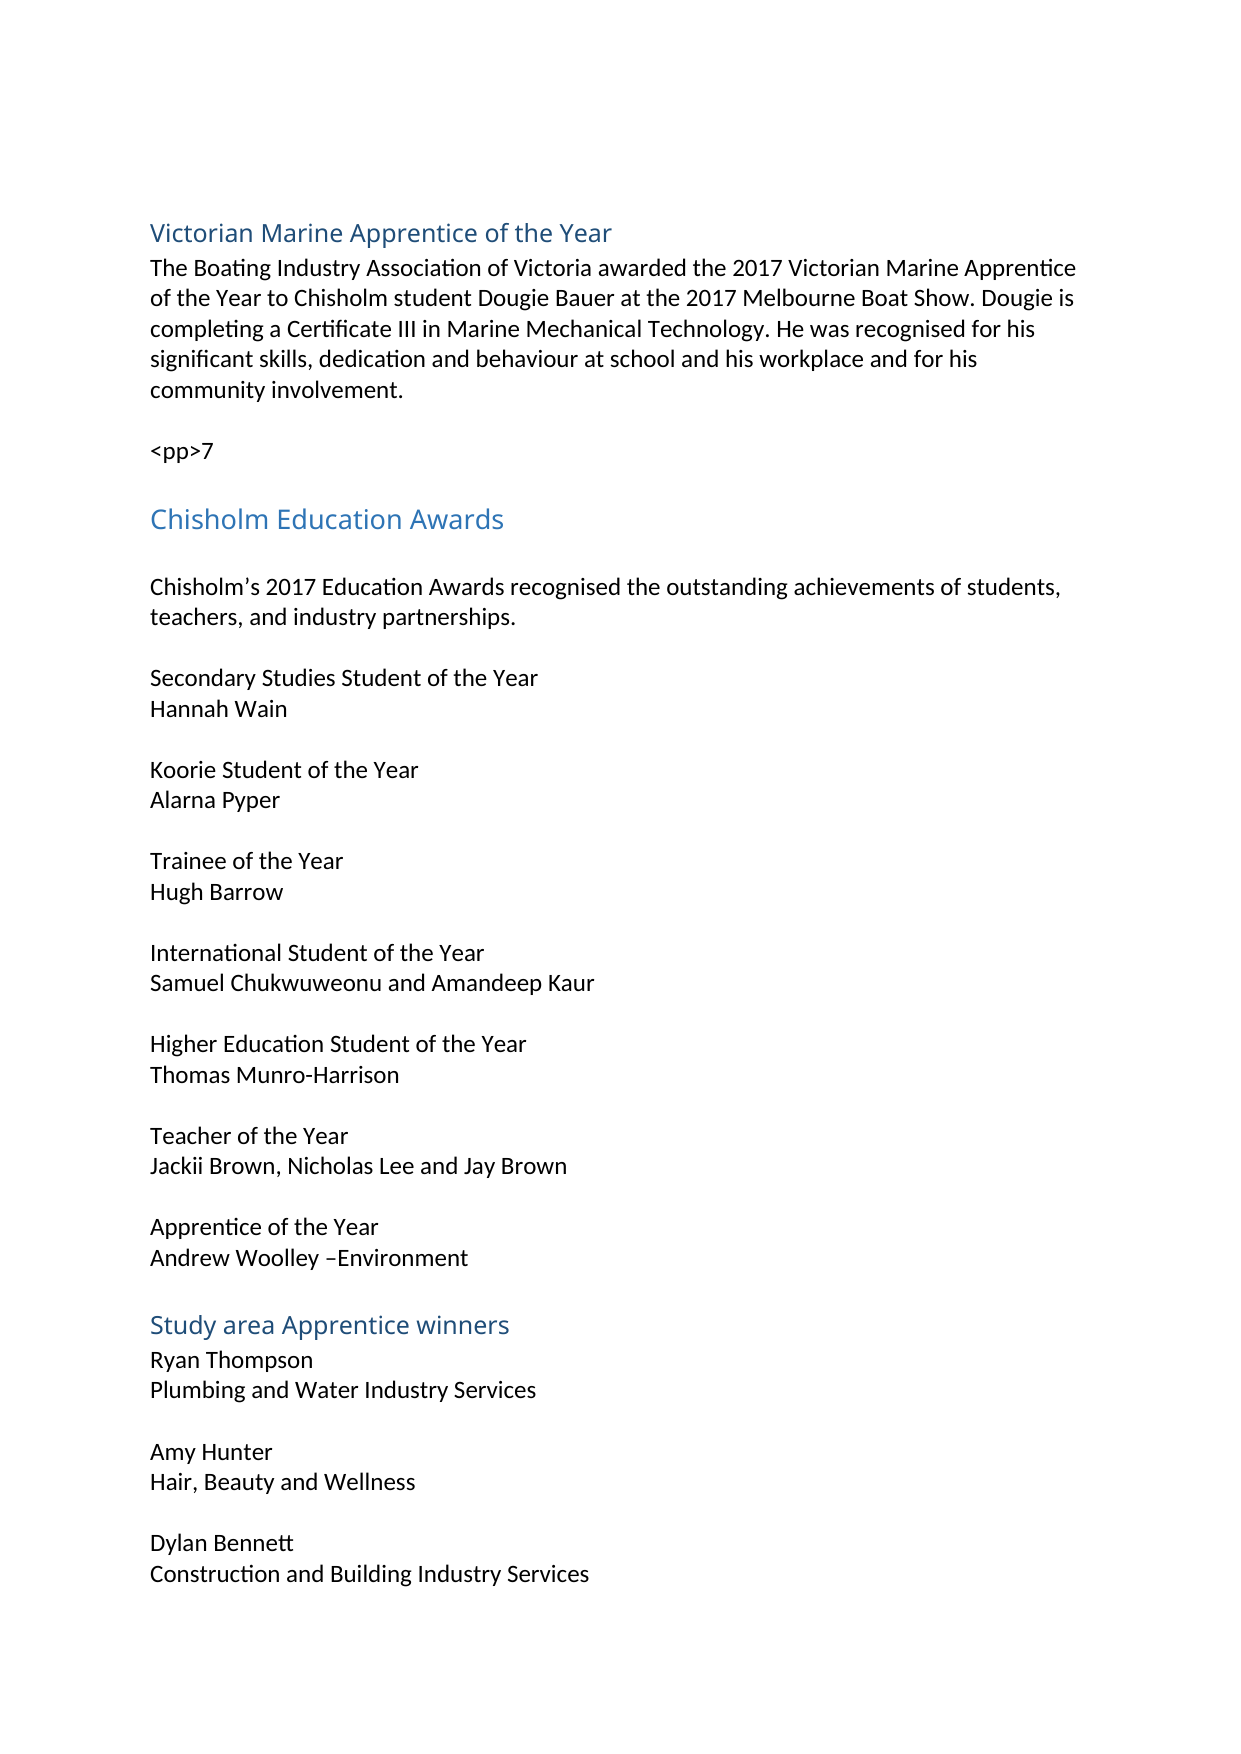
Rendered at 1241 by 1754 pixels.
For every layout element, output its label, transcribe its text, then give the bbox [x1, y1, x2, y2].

text Apprentice of the Year [150, 1212, 1090, 1242]
text Construction and Building Industry Services [150, 1558, 1090, 1588]
text Plumbing and Water Industry Services [150, 1374, 1090, 1405]
text Amy Hunter [150, 1436, 1090, 1466]
text Hair, Beauty and Wellness [150, 1466, 1090, 1497]
text Alarna Pyper [150, 784, 1090, 815]
text Ryan Thompson [150, 1344, 1090, 1374]
subtitle Victorian Marine Apprentice of the Year [150, 215, 1090, 249]
text Chisholm’s 2017 Education Awards recognised the outstanding achievements of students, teachers, and industry partnerships. [150, 571, 1090, 632]
subtitle Study area Apprentice winners [150, 1307, 1090, 1341]
text Jackii Brown, Nicholas Lee and Jay Brown [150, 1151, 1090, 1181]
text Secondary Studies Student of the Year [150, 662, 1090, 693]
text Dylan Bennett [150, 1527, 1090, 1558]
text Trainee of the Year [150, 845, 1090, 876]
text <pp>7 [150, 435, 1090, 466]
text Koorie Student of the Year [150, 754, 1090, 784]
text Samuel Chukwuweonu and Amandeep Kaur [150, 967, 1090, 998]
text Teacher of the Year [150, 1120, 1090, 1151]
text Andrew Woolley –Environment [150, 1242, 1090, 1273]
text Higher Education Student of the Year [150, 1028, 1090, 1059]
text Hugh Barrow [150, 876, 1090, 906]
text International Student of the Year [150, 937, 1090, 967]
text Hannah Wain [150, 693, 1090, 723]
text The Boating Industry Association of Victoria awarded the 2017 Victorian Marine Apprentice of the Year to Chisholm student Dougie Bauer at the 2017 Melbourne Boat Show. Dougie is completing a Certificate III in Marine Mechanical Technology. He was recognised for his significant skills, dedication and behaviour at school and his workplace and for his community involvement. [150, 252, 1090, 404]
subtitle Chisholm Education Awards [150, 500, 1090, 537]
text Thomas Munro-Harrison [150, 1059, 1090, 1089]
